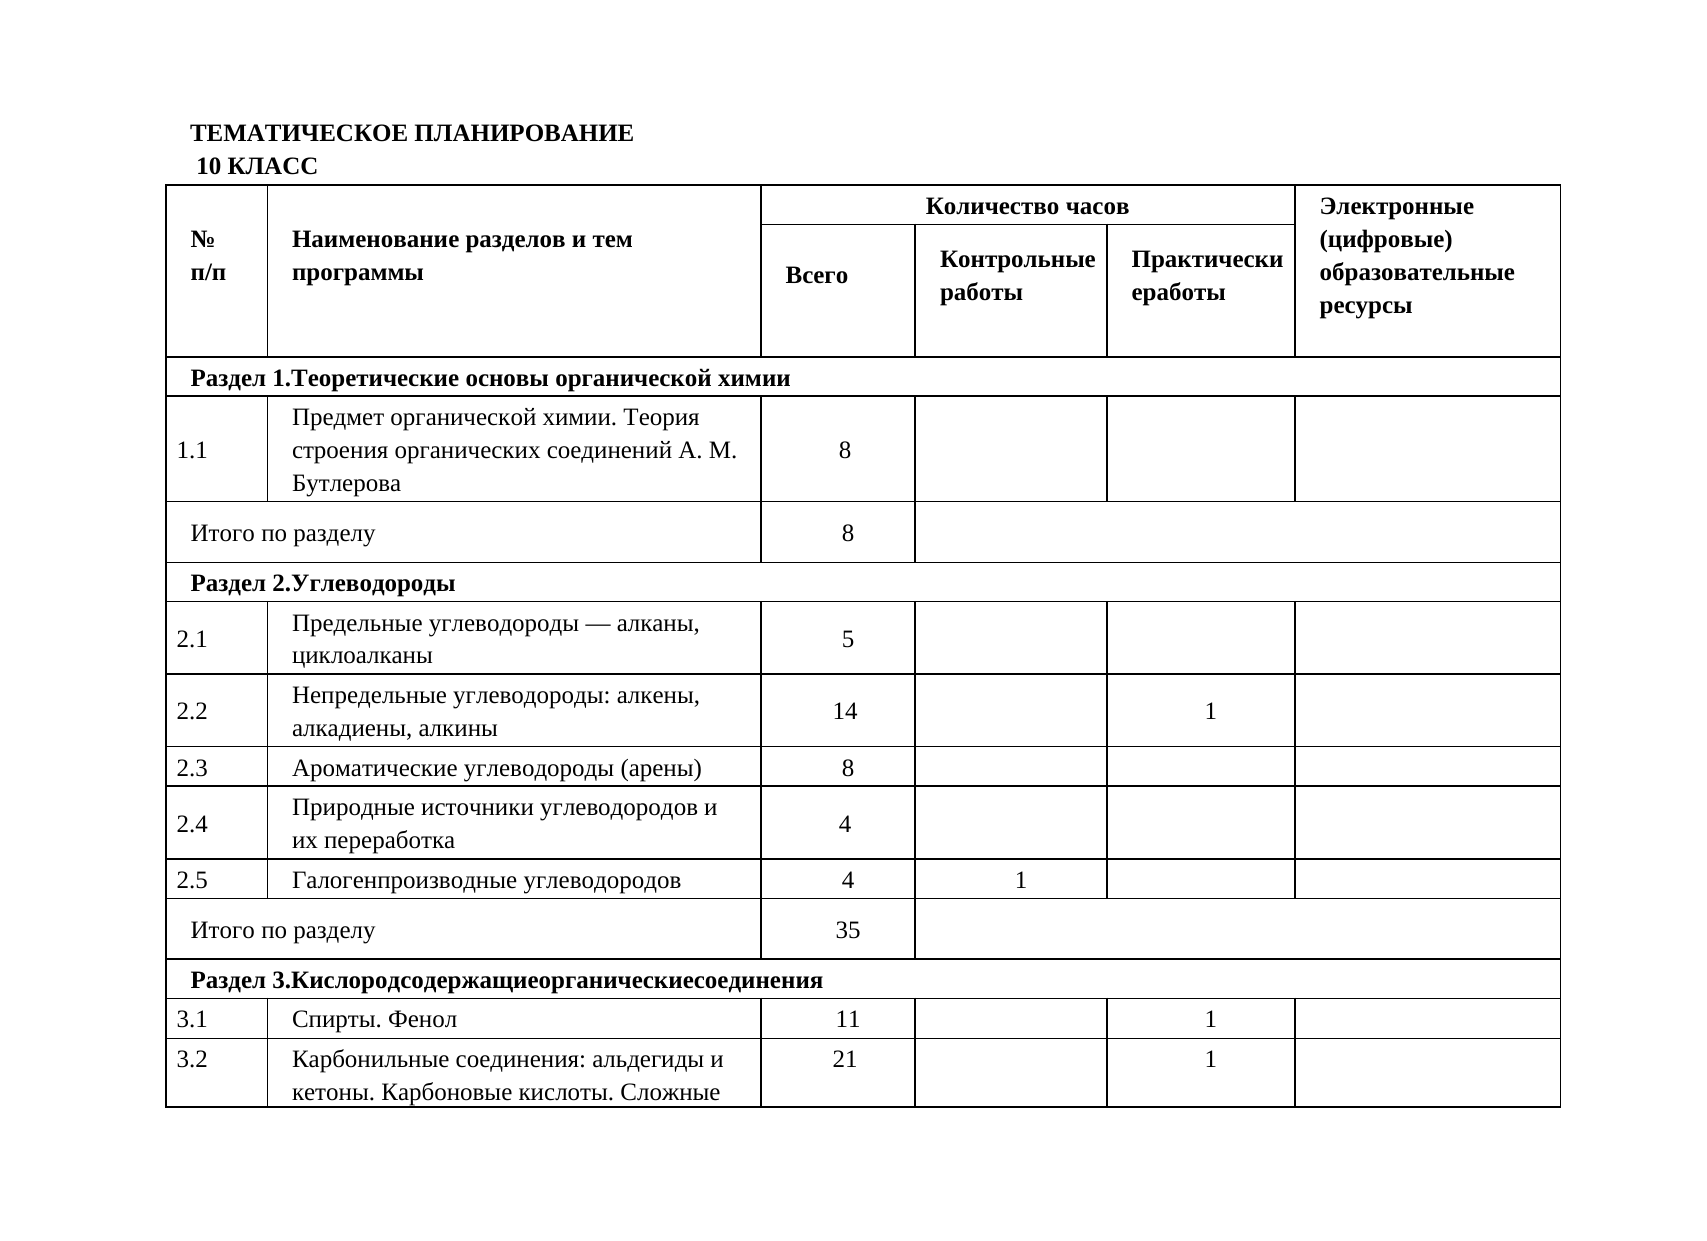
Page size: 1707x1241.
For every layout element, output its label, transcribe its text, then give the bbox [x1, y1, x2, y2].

table_cell 2.5 [167, 860, 267, 898]
table_cell 3.2 [167, 1039, 267, 1106]
table_cell [1108, 747, 1294, 785]
table_cell Итого по разделу [167, 502, 760, 561]
table_cell Раздел 3.Кислородсодержащиеорганическиесоединения [167, 960, 1560, 998]
table_cell 35 [762, 899, 914, 958]
table_cell [916, 999, 1106, 1037]
table_cell [1108, 397, 1294, 501]
table_cell [916, 747, 1106, 785]
table_cell 4 [762, 787, 914, 858]
table_cell 4 [762, 860, 914, 898]
table_cell 1 [1108, 675, 1294, 746]
table_cell Природные источники углеводородов и их переработка [268, 787, 760, 858]
table_header Количество часов [762, 186, 1294, 223]
table_cell [1296, 787, 1560, 858]
table_cell 2.2 [167, 675, 267, 746]
table_cell 5 [762, 602, 914, 673]
table_cell 8 [762, 747, 914, 785]
table_cell Спирты. Фенол [268, 999, 760, 1037]
table_cell 14 [762, 675, 914, 746]
table_cell [1296, 860, 1560, 898]
table_cell [1296, 602, 1560, 673]
table_cell Предмет органической химии. Теория строения органических соединений А. М. Бутлерова [268, 397, 760, 501]
table_cell [1108, 787, 1294, 858]
table_cell Непредельные углеводороды: алкены, алкадиены, алкины [268, 675, 760, 746]
table_cell 3.1 [167, 999, 267, 1037]
table_cell [916, 397, 1106, 501]
table_cell Раздел 1.Теоретические основы органической химии [167, 358, 1560, 395]
table_cell 1 [1108, 1039, 1294, 1106]
text 10 КЛАСС [190, 151, 1618, 180]
table_cell 8 [762, 397, 914, 501]
table_cell [916, 787, 1106, 858]
table_cell [1296, 747, 1560, 785]
table_cell [916, 602, 1106, 673]
table_cell 11 [762, 999, 914, 1037]
table_cell Раздел 2.Углеводороды [167, 563, 1560, 601]
table_header Электронные (цифровые) образовательные ресурсы [1296, 186, 1560, 356]
table_cell 1 [1108, 999, 1294, 1037]
table_cell [916, 899, 1560, 958]
table_cell [1296, 675, 1560, 746]
table_cell [1108, 860, 1294, 898]
table_cell 2.1 [167, 602, 267, 673]
table_cell Контрольные работы [916, 225, 1106, 356]
table_cell 2.3 [167, 747, 267, 785]
table_cell Итого по разделу [167, 899, 760, 958]
table_header № п/п [167, 186, 267, 356]
table_cell [1296, 397, 1560, 501]
table_cell 8 [762, 502, 914, 561]
table_cell [1296, 1039, 1560, 1106]
table_cell Галогенпроизводные углеводородов [268, 860, 760, 898]
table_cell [268, 1039, 760, 1106]
text ТЕМАТИЧЕСКОЕ ПЛАНИРОВАНИЕ [190, 118, 1618, 147]
table_cell 2.4 [167, 787, 267, 858]
table_cell Ароматические углеводороды (арены) [268, 747, 760, 785]
table_cell [1108, 602, 1294, 673]
table_cell [916, 502, 1560, 561]
table_cell 1.1 [167, 397, 267, 501]
table_cell 1 [916, 860, 1106, 898]
table_cell Всего [762, 225, 914, 356]
table_cell [1296, 999, 1560, 1037]
table_cell Предельные углеводороды — алканы, циклоалканы [268, 602, 760, 673]
table_cell [916, 1039, 1106, 1106]
table_header Наименование разделов и тем программы [268, 186, 760, 356]
table_cell Практически еработы [1108, 225, 1294, 356]
table_cell [916, 675, 1106, 746]
table_cell 21 [762, 1039, 914, 1106]
